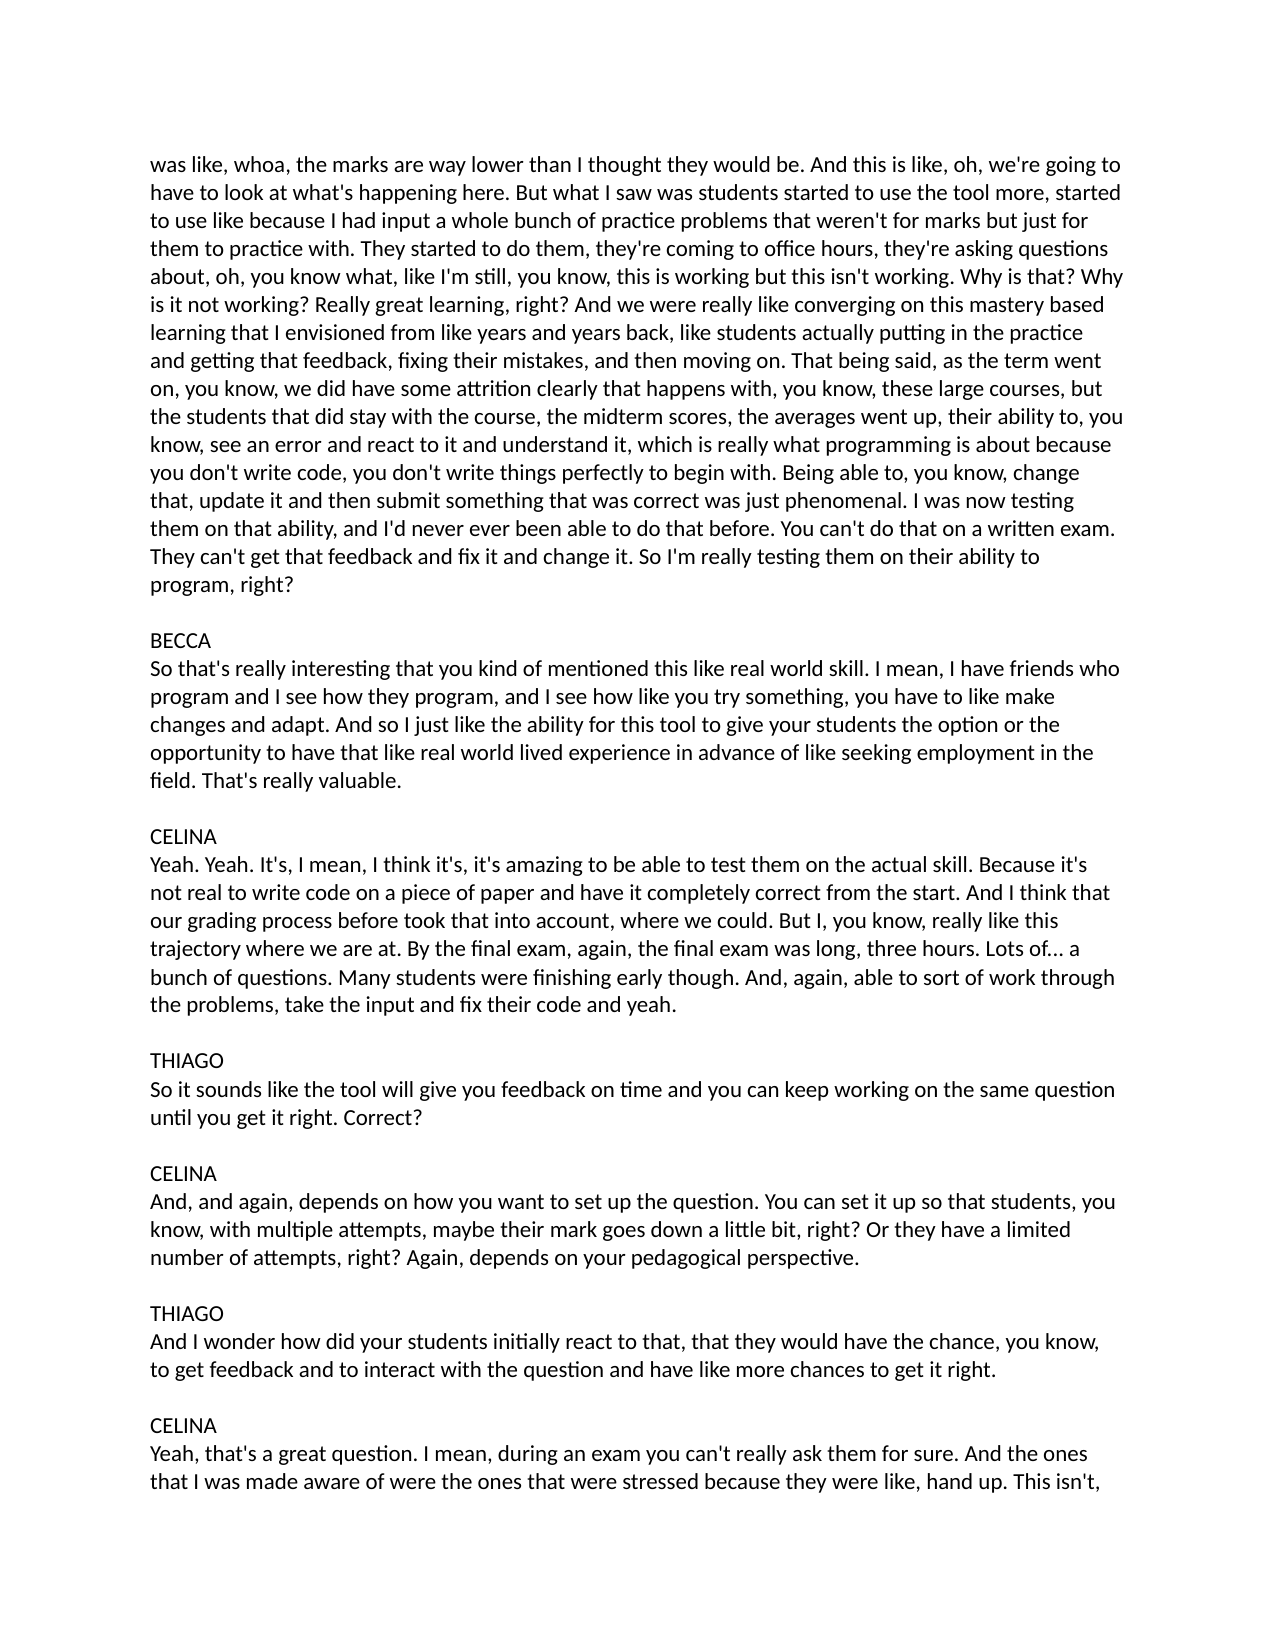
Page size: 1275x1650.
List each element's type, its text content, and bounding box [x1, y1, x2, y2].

text THIAGO [150, 1047, 1125, 1075]
text CELINA [150, 1411, 1125, 1439]
text BECCA [150, 626, 1125, 654]
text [150, 150, 1125, 598]
text THIAGO [150, 1299, 1125, 1327]
text Yeah. Yeah. It's, I mean, I think it's, it's amazing to be able to test them on the actual skill. Because it's not real to write code on a piece of paper and have it completely correct from the start. And I think that our grading process before took that into account, where we could. But I, you know, really like this trajectory where we are at. By the final exam, again, the final exam was long, three hours. Lots of... a bunch of questions. Many students were finishing early though. And, again, able to sort of work through the problems, take the input and fix their code and yeah. [150, 851, 1125, 1019]
text CELINA [150, 822, 1125, 851]
text So that's really interesting that you kind of mentioned this like real world skill. I mean, I have friends who program and I see how they program, and I see how like you try something, you have to like make changes and adapt. And so I just like the ability for this tool to give your students the option or the opportunity to have that like real world lived experience in advance of like seeking employment in the field. That's really valuable. [150, 654, 1125, 794]
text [150, 1439, 1125, 1495]
text So it sounds like the tool will give you feedback on time and you can keep working on the same question until you get it right. Correct? [150, 1075, 1125, 1131]
text And I wonder how did your students initially react to that, that they would have the chance, you know, to get feedback and to interact with the question and have like more chances to get it right. [150, 1327, 1125, 1383]
text CELINA [150, 1159, 1125, 1187]
text And, and again, depends on how you want to set up the question. You can set it up so that students, you know, with multiple attempts, maybe their mark goes down a little bit, right? Or they have a limited number of attempts, right? Again, depends on your pedagogical perspective. [150, 1187, 1125, 1271]
